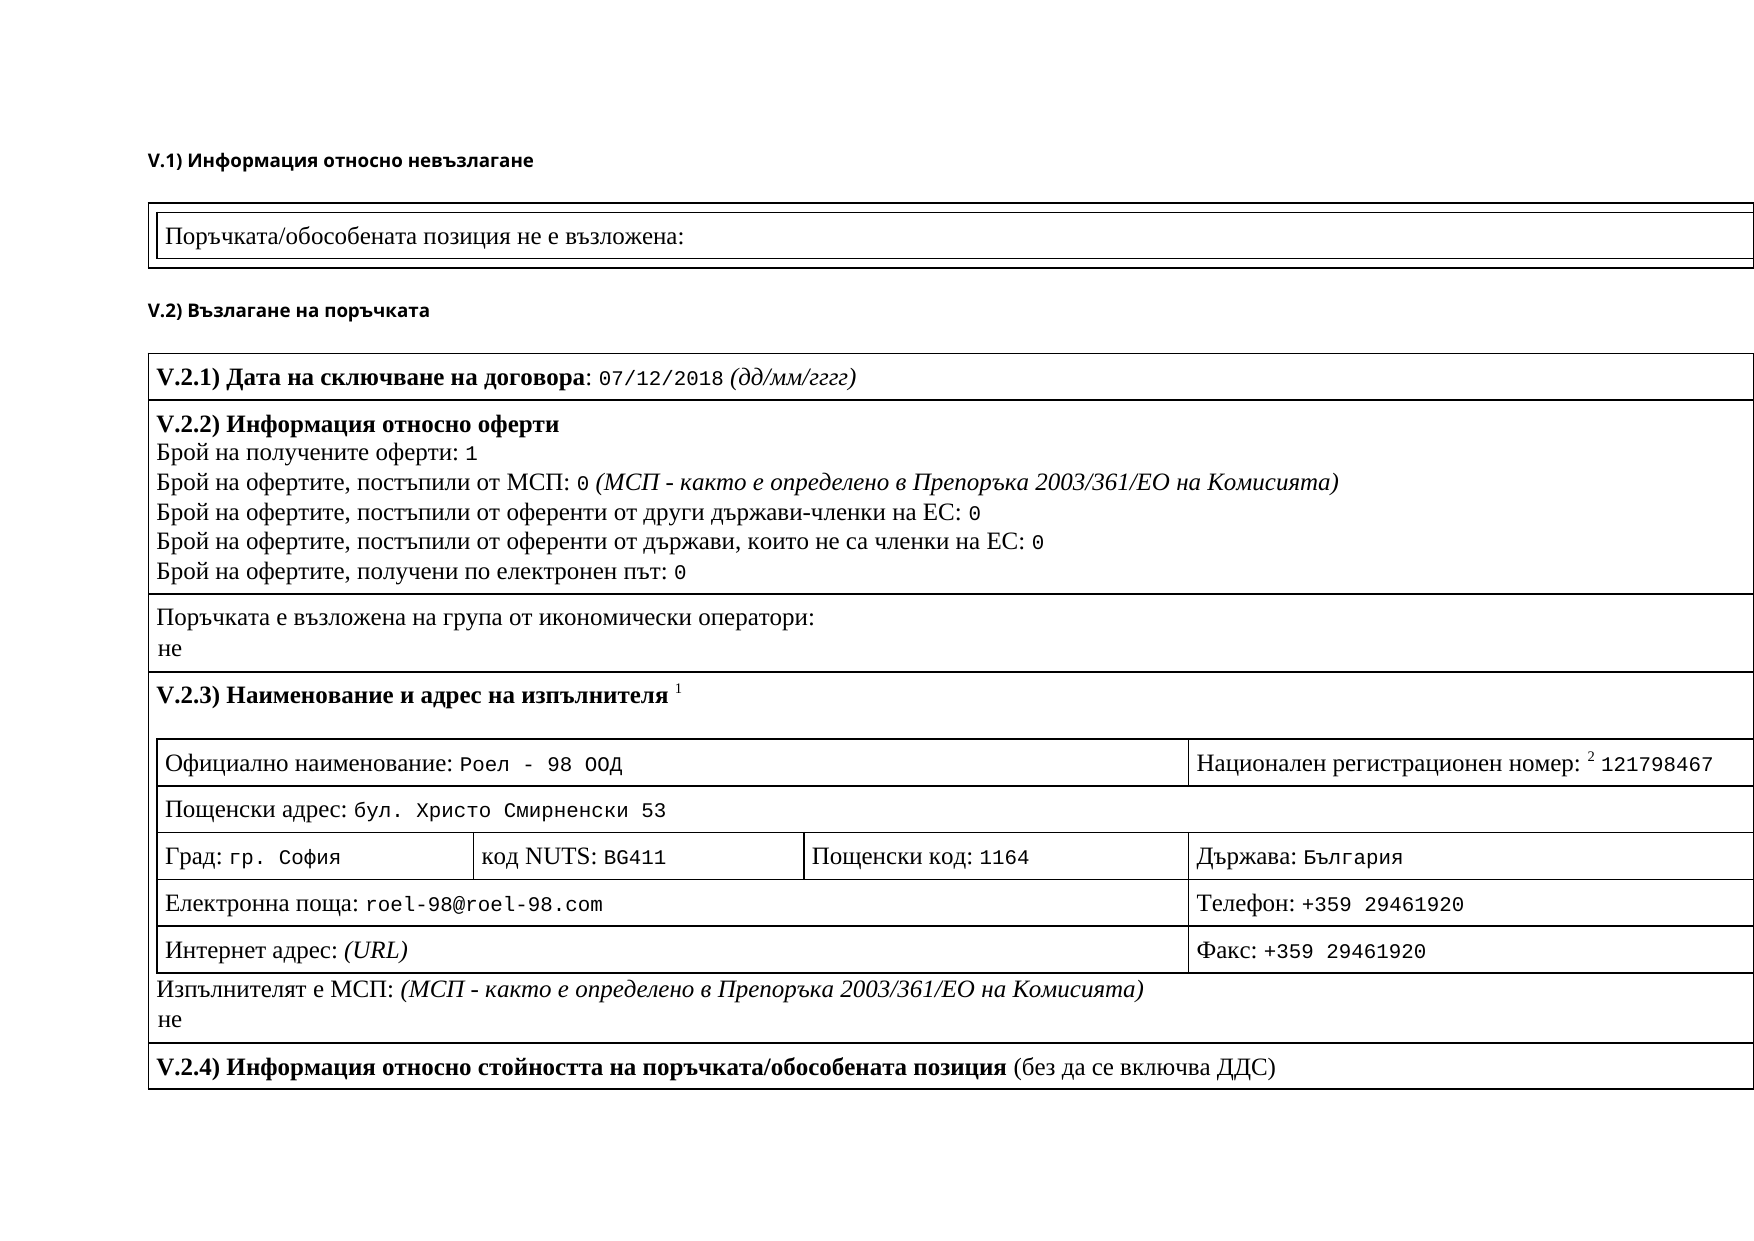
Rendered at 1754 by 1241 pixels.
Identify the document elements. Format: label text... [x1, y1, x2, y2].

table_cell V.2.3) Наименование и адрес на изпълнителя 1 Изпълнителят е МСП: (МСП - както е определено в Препоръка 2003/361/ЕО на Комисията) [149, 673, 1753, 1042]
table_header [149, 204, 1753, 267]
text V.2) Възлагане на поръчката [148, 298, 1606, 323]
table_cell V.2.2) Информация относно оферти Брой на получените оферти: 1 Брой на офертите, постъпили от МСП: 0 (МСП - както е определено в Препоръка 2003/361/ЕО на Комисията) Брой на офертите, постъпили от оференти от други държави-членки на ЕС: 0 Брой на офертите, постъпили от оференти от държави, които не са членки на ЕС: 0 Брой на офертите, получени по електронен път: 0 [149, 401, 1753, 593]
table_header V.2.1) Дата на сключване на договора: 07/12/2018 (дд/мм/гггг) [149, 354, 1753, 399]
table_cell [149, 1044, 1753, 1088]
text V.1) Информация относно невъзлагане [148, 148, 1606, 173]
table_cell Поръчката е възложена на група от икономически оператори: [149, 595, 1753, 671]
